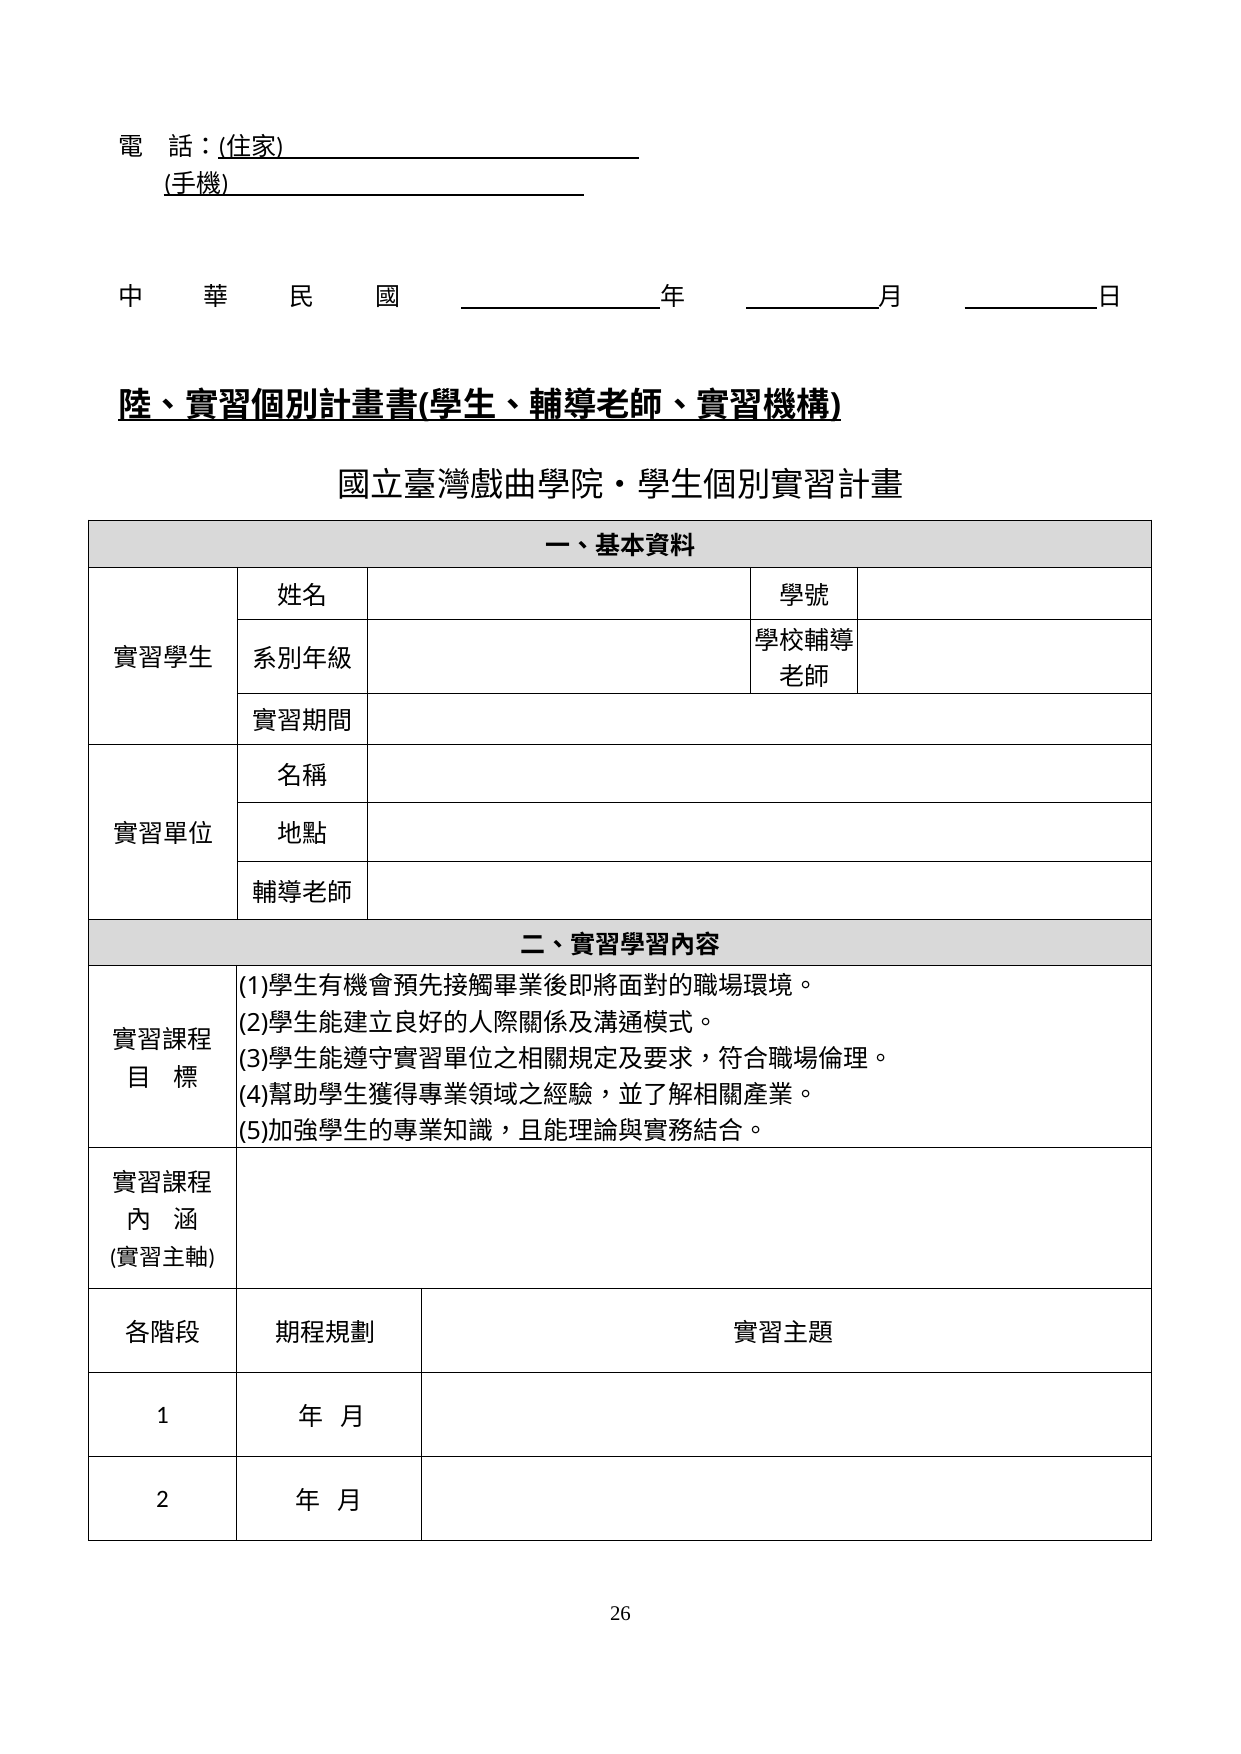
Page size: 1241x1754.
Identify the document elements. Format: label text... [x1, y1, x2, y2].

table_cell [858, 568, 1151, 619]
table_cell 年 月 [237, 1373, 421, 1456]
table_cell 實習單位 [89, 745, 237, 919]
table_cell [422, 1373, 1151, 1456]
table_cell 地點 [238, 803, 367, 861]
table_cell [368, 803, 1151, 861]
table_cell 年 月 [237, 1457, 421, 1540]
table_header 一、基本資料 [89, 521, 1151, 567]
table_cell [858, 620, 1151, 693]
table_cell (1)學生有機會預先接觸畢業後即將面對的職場環境。 (2)學生能建立良好的人際關係及溝通模式。 (3)學生能遵守實習單位之相關規定及要求，符合職場倫理。 (4)幫助學生獲得專業領域之經驗，並了解相關產業。 (5)加強學生的專業知識，且能理論與實務結合。 [237, 966, 1151, 1147]
text 陸、實習個別計畫書(學生、輔導老師、實習機構) [118, 377, 1122, 426]
table_cell 實習主題 [422, 1289, 1151, 1372]
table_cell 系別年級 [238, 620, 367, 693]
table_cell [368, 620, 750, 693]
table_cell 各階段 [89, 1289, 236, 1372]
table_cell 實習學生 [89, 568, 237, 744]
table_cell 姓名 [238, 568, 367, 619]
text (手機) [118, 163, 1122, 201]
table_cell 輔導老師 [238, 862, 367, 919]
table_cell 實習期間 [238, 694, 367, 744]
table_cell [368, 568, 750, 619]
table_cell [368, 745, 1151, 802]
table_cell 學校輔導老師 [751, 620, 857, 693]
table_cell [422, 1457, 1151, 1540]
table_cell [368, 694, 1151, 744]
table_cell 實習課程 目 標 [89, 966, 236, 1147]
text 中華民國 年 月 日 [118, 276, 1122, 313]
table_cell 2 [89, 1457, 236, 1540]
table_cell 二、實習學習內容 [89, 920, 1151, 965]
table_cell [368, 862, 1151, 919]
table_cell 期程規劃 [237, 1289, 421, 1372]
text 國立臺灣戲曲學院‧學生個別實習計畫 [118, 444, 1122, 519]
table_cell [237, 1148, 1151, 1288]
text 電 話：(住家) [118, 126, 1122, 163]
table_cell 實習課程 內 涵 (實習主軸) [89, 1148, 236, 1288]
table_cell 名稱 [238, 745, 367, 802]
table_cell 學號 [751, 568, 857, 619]
table_cell 1 [89, 1373, 236, 1456]
